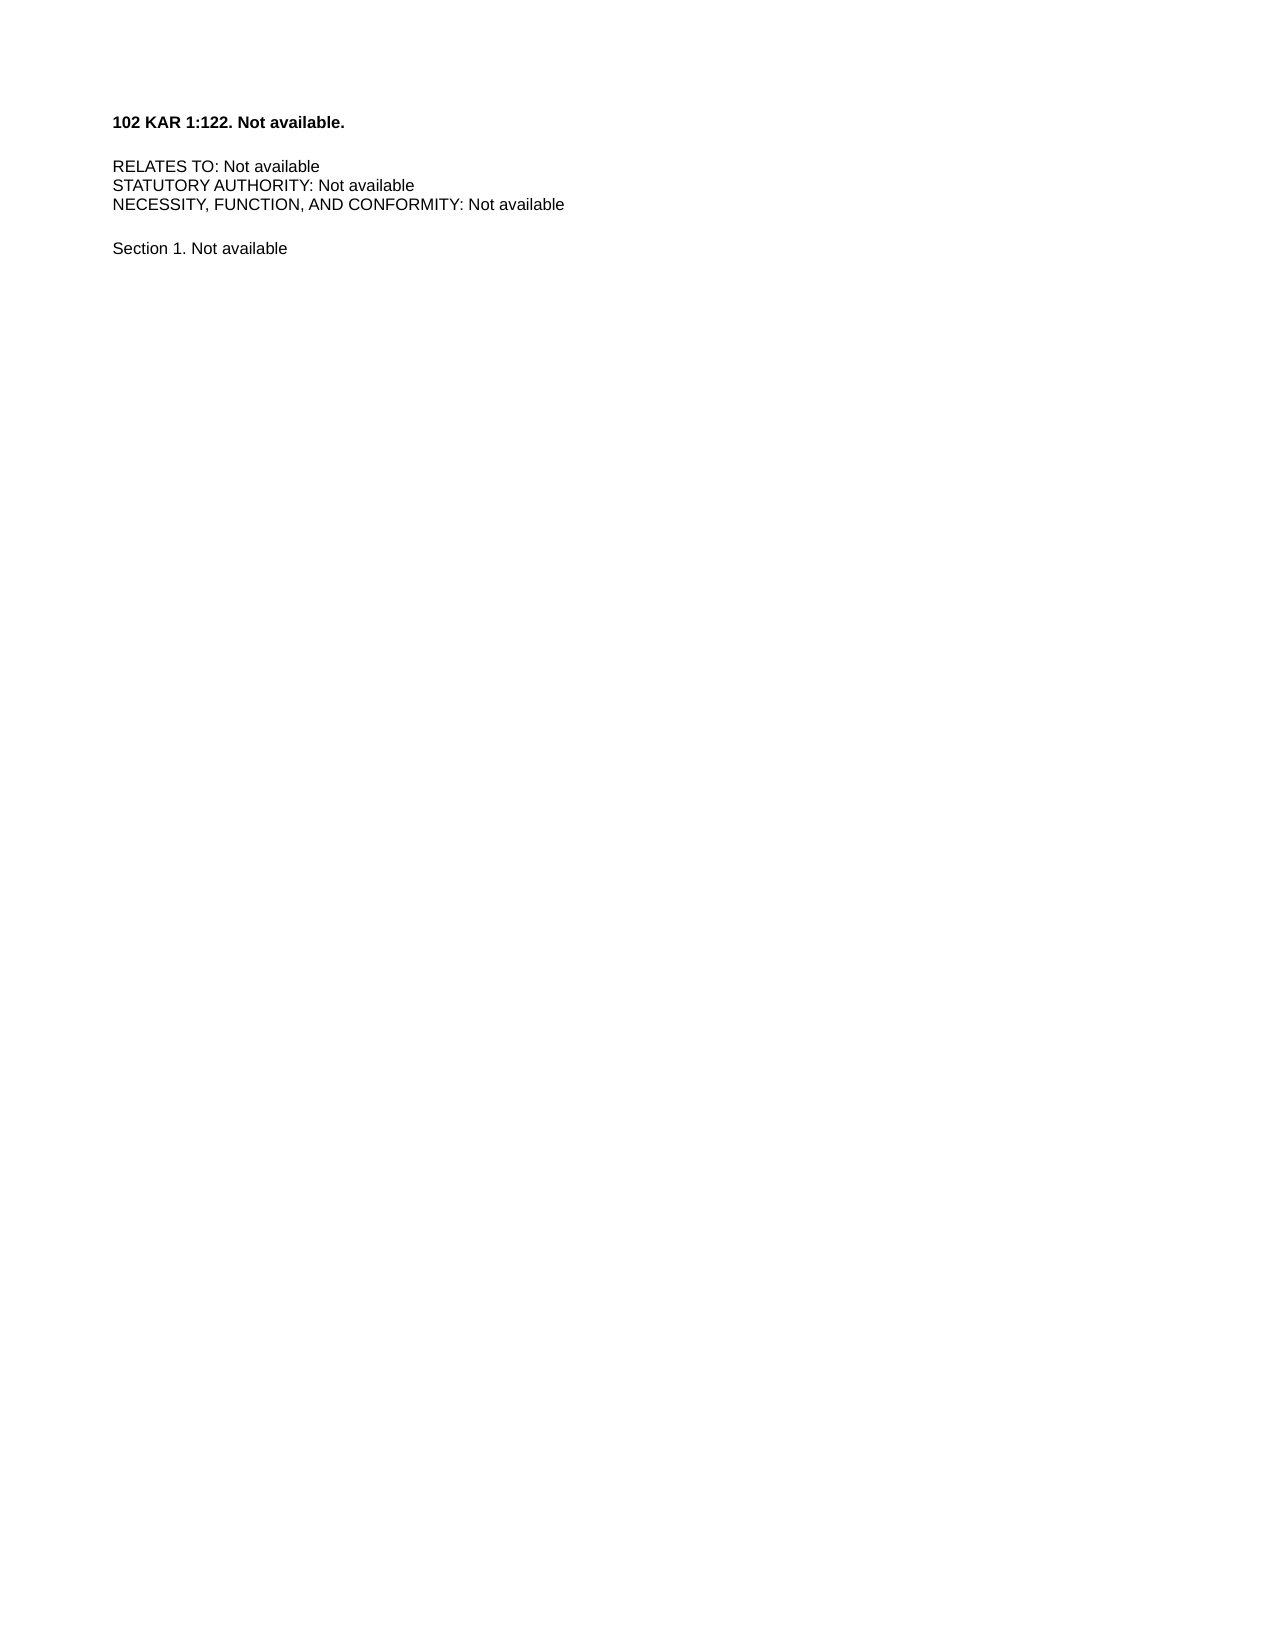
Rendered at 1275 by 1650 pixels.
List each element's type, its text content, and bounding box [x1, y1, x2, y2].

text RELATES TO: Not available [112, 157, 1162, 176]
text NECESSITY, FUNCTION, AND CONFORMITY: Not available [112, 195, 1162, 214]
text 102 KAR 1:122. Not available. [112, 112, 1162, 132]
text STATUTORY AUTHORITY: Not available [112, 176, 1162, 195]
text Section 1. Not available [112, 239, 1162, 258]
